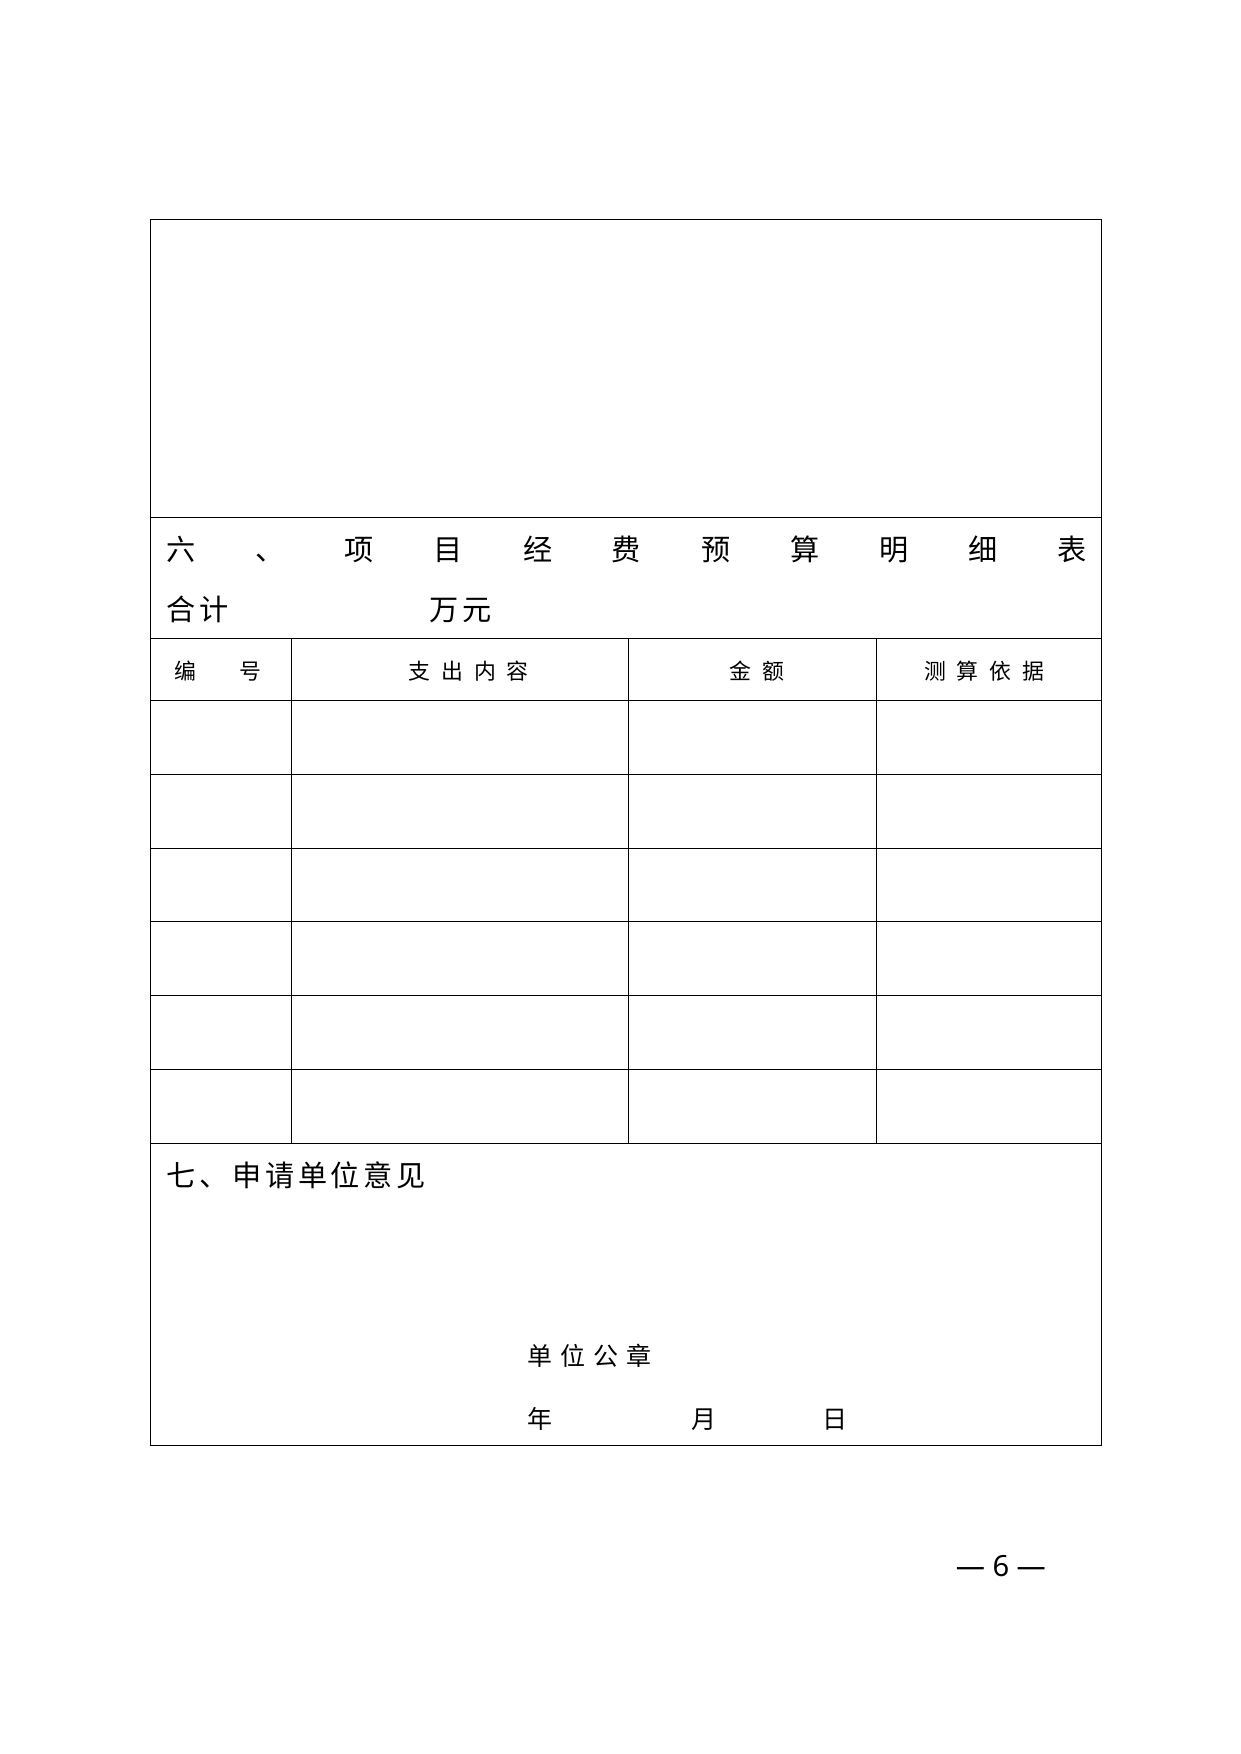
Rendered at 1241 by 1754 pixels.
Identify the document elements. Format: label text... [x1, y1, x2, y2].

table_cell 金额 [629, 639, 876, 700]
table_cell [151, 849, 291, 921]
table_cell [292, 996, 628, 1069]
table_cell [877, 775, 1101, 847]
table_cell [877, 701, 1101, 773]
table_cell [629, 1070, 876, 1143]
table_cell [629, 849, 876, 921]
table_cell 测算依据 [877, 639, 1101, 700]
table_cell [877, 849, 1101, 921]
table_cell [629, 775, 876, 847]
table_cell [151, 775, 291, 847]
table_cell 六、项目经费预算明细表 合计 万元 [151, 518, 1101, 638]
table_cell [292, 849, 628, 921]
table_cell [629, 996, 876, 1069]
table_cell [151, 220, 1101, 517]
table_cell [877, 922, 1101, 995]
table_cell [151, 701, 291, 773]
table_cell 编 号 [151, 639, 291, 700]
table_cell [151, 922, 291, 995]
table_cell [629, 922, 876, 995]
table_cell 七、申请单位意见 单位公章 年 月 日 [151, 1144, 1101, 1445]
table_cell [629, 701, 876, 773]
table_cell [151, 996, 291, 1069]
table_cell [877, 996, 1101, 1069]
table_cell [292, 701, 628, 773]
table_cell [151, 1070, 291, 1143]
table_cell [292, 1070, 628, 1143]
table_cell 支出内容 [292, 639, 628, 700]
table_cell [877, 1070, 1101, 1143]
table_cell [292, 775, 628, 847]
table_cell [292, 922, 628, 995]
